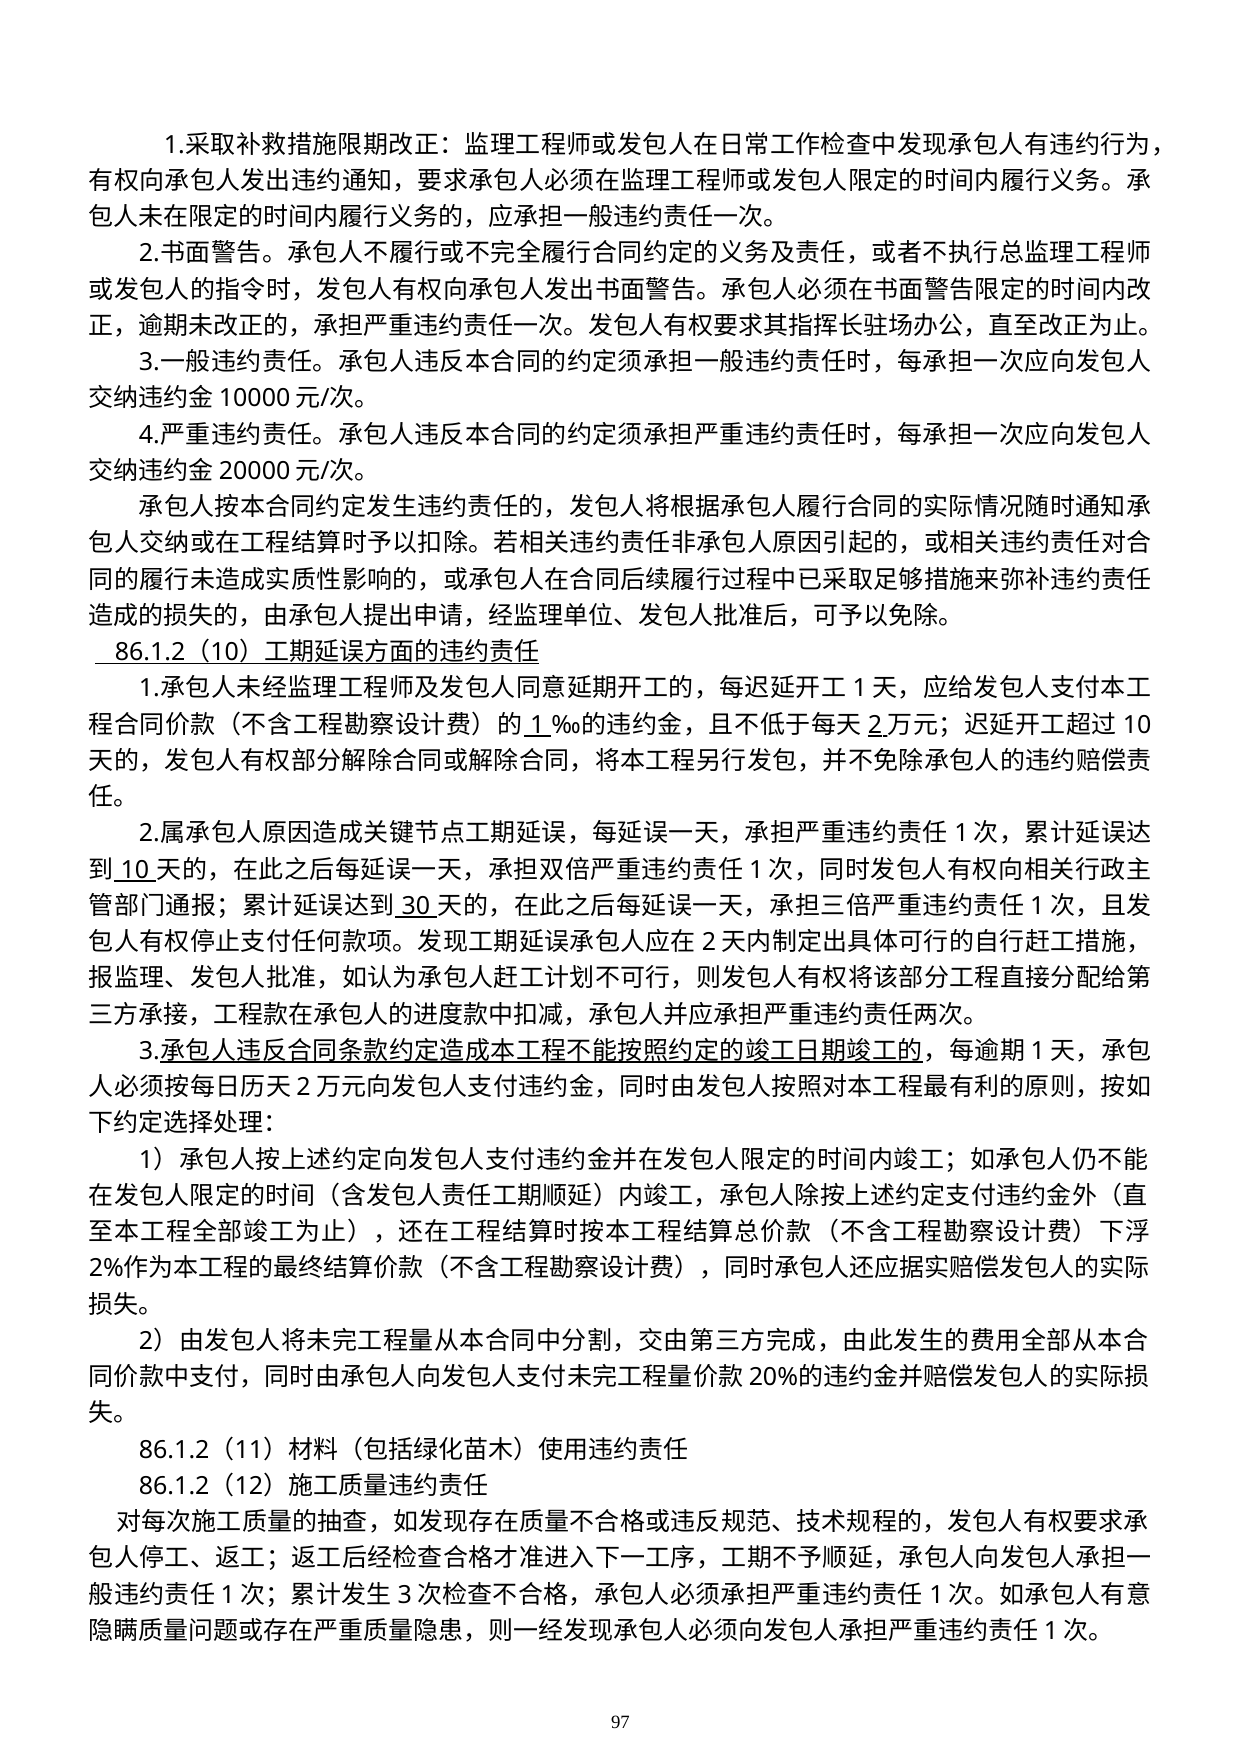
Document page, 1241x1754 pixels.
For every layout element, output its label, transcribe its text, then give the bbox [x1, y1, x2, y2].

text 86.1.2（12）施工质量违约责任 [89, 1465, 1150, 1502]
text 2）由发包人将未完工程量从本合同中分割，交由第三方完成，由此发生的费用全部从本合同价款中支付，同时由承包人向发包人支付未完工程量价款20%的违约金并赔偿发包人的实际损失。 [89, 1320, 1150, 1429]
text 承包人按本合同约定发生违约责任的，发包人将根据承包人履行合同的实际情况随时通知承包人交纳或在工程结算时予以扣除。若相关违约责任非承包人原因引起的，或相关违约责任对合同的履行未造成实质性影响的，或承包人在合同后续履行过程中已采取足够措施来弥补违约责任造成的损失的，由承包人提出申请，经监理单位、发包人批准后，可予以免除。 [89, 487, 1152, 632]
text 1.采取补救措施限期改正：监理工程师或发包人在日常工作检查中发现承包人有违约行为，有权向承包人发出违约通知，要求承包人必须在监理工程师或发包人限定的时间内履行义务。承包人未在限定的时间内履行义务的，应承担一般违约责任一次。 [89, 124, 1152, 233]
text 3.一般违约责任。承包人违反本合同的约定须承担一般违约责任时，每承担一次应向发包人交纳违约金10000元/次。 [89, 342, 1152, 414]
text 2.书面警告。承包人不履行或不完全履行合同约定的义务及责任，或者不执行总监理工程师或发包人的指令时，发包人有权向承包人发出书面警告。承包人必须在书面警告限定的时间内改正，逾期未改正的，承担严重违约责任一次。发包人有权要求其指挥长驻场办公，直至改正为止。 [89, 233, 1152, 342]
text 2.属承包人原因造成关键节点工期延误，每延误一天，承担严重违约责任1次，累计延误达到 10 天的，在此之后每延误一天，承担双倍严重违约责任1次，同时发包人有权向相关行政主管部门通报；累计延误达到 30 天的，在此之后每延误一天，承担三倍严重违约责任1次，且发包人有权停止支付任何款项。发现工期延误承包人应在2天内制定出具体可行的自行赶工措施，报监理、发包人批准，如认为承包人赶工计划不可行，则发包人有权将该部分工程直接分配给第三方承接，工程款在承包人的进度款中扣减，承包人并应承担严重违约责任两次。 [89, 813, 1152, 1030]
text 对每次施工质量的抽查，如发现存在质量不合格或违反规范、技术规程的，发包人有权要求承包人停工、返工；返工后经检查合格才准进入下一工序，工期不予顺延，承包人向发包人承担一般违约责任1次；累计发生3次检查不合格，承包人必须承担严重违约责任1次。如承包人有意隐瞒质量问题或存在严重质量隐患，则一经发现承包人必须向发包人承担严重违约责任1次。 [89, 1502, 1152, 1647]
text 4.严重违约责任。承包人违反本合同的约定须承担严重违约责任时，每承担一次应向发包人交纳违约金20000元/次。 [89, 414, 1152, 487]
text 86.1.2（11）材料（包括绿化苗木）使用违约责任 [89, 1429, 1150, 1465]
text 1.承包人未经监理工程师及发包人同意延期开工的，每迟延开工1天，应给发包人支付本工程合同价款（不含工程勘察设计费）的 1 ‰的违约金，且不低于每天2万元；迟延开工超过10天的，发包人有权部分解除合同或解除合同，将本工程另行发包，并不免除承包人的违约赔偿责任。 [89, 668, 1152, 813]
text 86.1.2（10）工期延误方面的违约责任 [89, 632, 1152, 668]
text 3.承包人违反合同条款约定造成本工程不能按照约定的竣工日期竣工的，每逾期1天，承包人必须按每日历天2万元向发包人支付违约金，同时由发包人按照对本工程最有利的原则，按如下约定选择处理： [89, 1030, 1152, 1139]
text 1）承包人按上述约定向发包人支付违约金并在发包人限定的时间内竣工；如承包人仍不能在发包人限定的时间（含发包人责任工期顺延）内竣工，承包人除按上述约定支付违约金外（直至本工程全部竣工为止），还在工程结算时按本工程结算总价款（不含工程勘察设计费）下浮2%作为本工程的最终结算价款（不含工程勘察设计费），同时承包人还应据实赔偿发包人的实际损失。 [89, 1139, 1150, 1320]
